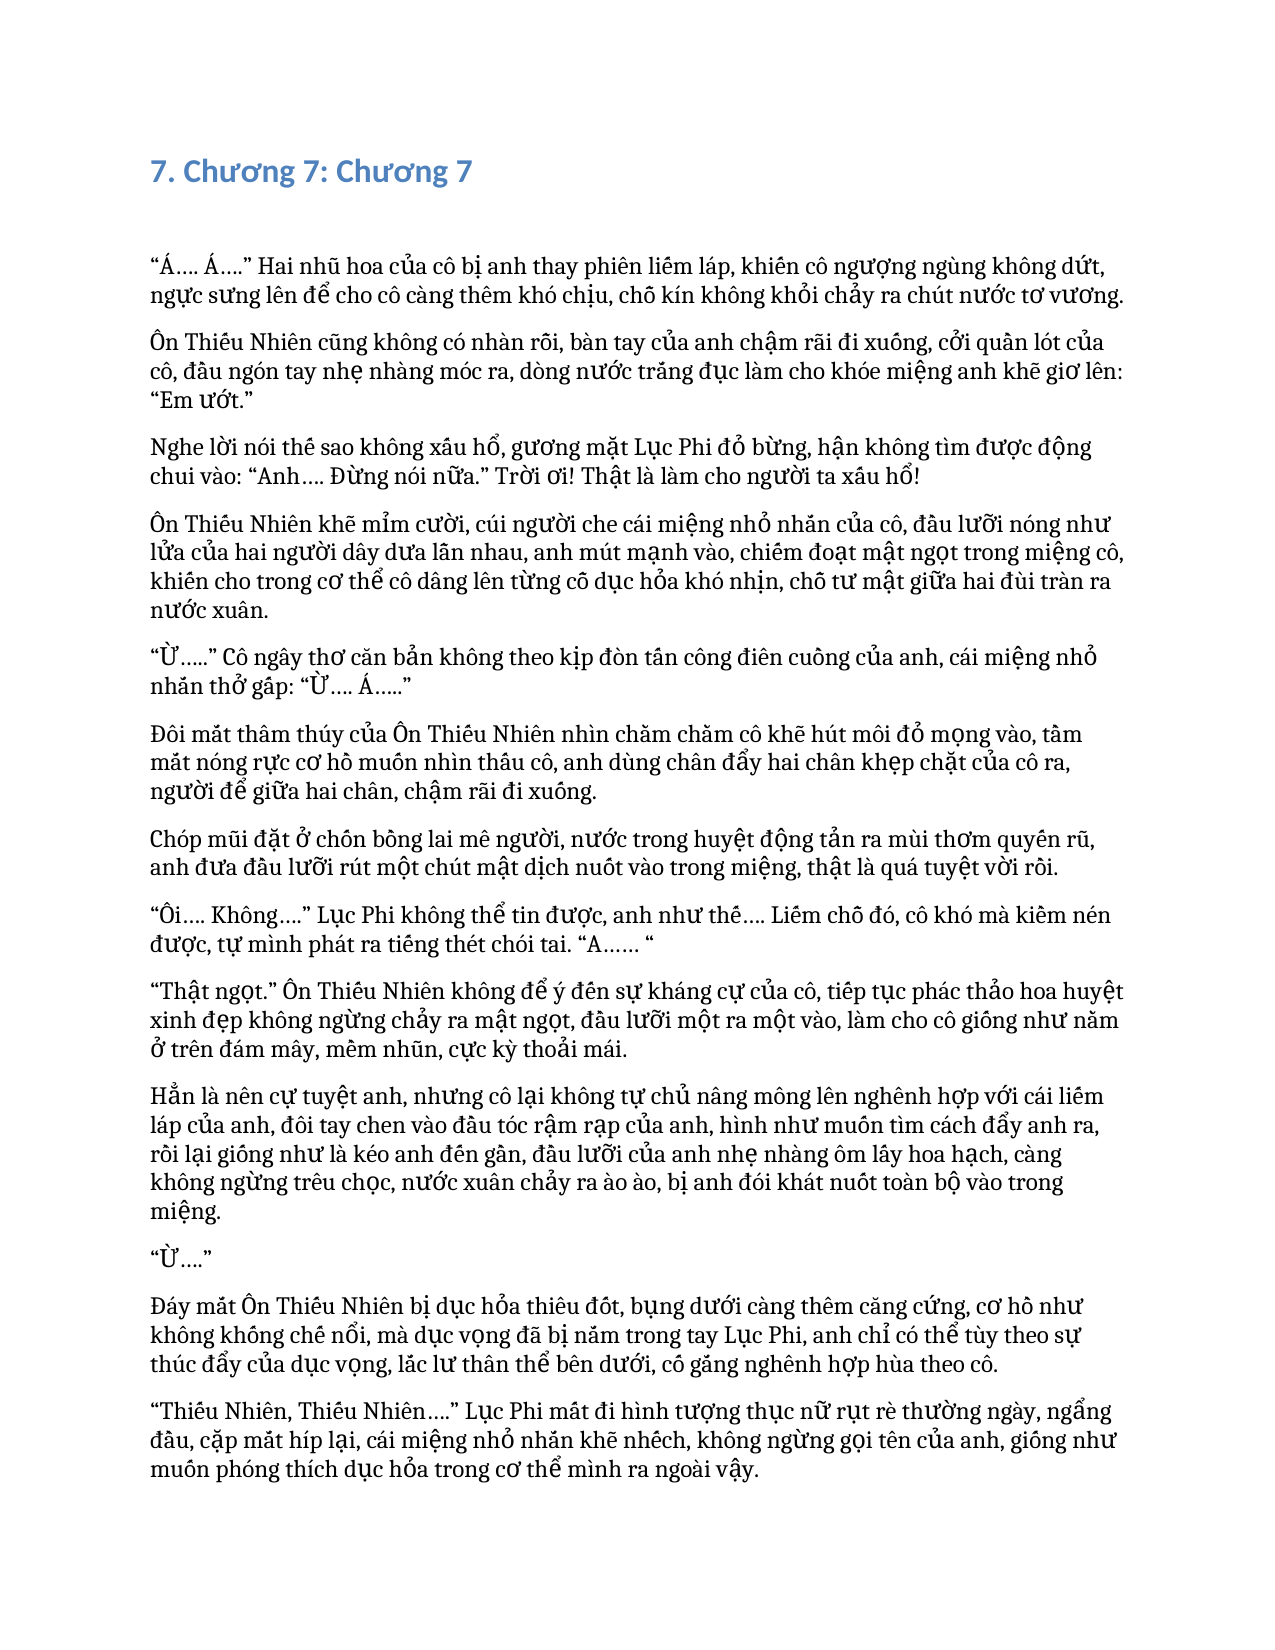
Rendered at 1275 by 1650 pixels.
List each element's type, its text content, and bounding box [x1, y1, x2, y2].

text Hẳn là nên cự tuyệt anh, nhưng cô lại không tự chủ nâng mông lên nghênh hợp với cái liếm láp của anh, đôi tay chen vào đầu tóc rậm rạp của anh, hình như muốn tìm cách đẩy anh ra, rồi lại giống như là kéo anh đến gần, đầu lưỡi của anh nhẹ nhàng ôm lấy hoa hạch, càng không ngừng trêu chọc, nước xuân chảy ra ào ào, bị anh đói khát nuốt toàn bộ vào trong miệng. [150, 1082, 1125, 1226]
subtitle 7. Chương 7: Chương 7 [150, 150, 1125, 191]
text Đáy mắt Ôn Thiếu Nhiên bị dục hỏa thiêu đốt, bụng dưới càng thêm căng cứng, cơ hồ như không khống chế nổi, mà dục vọng đã bị nắm trong tay Lục Phi, anh chỉ có thể tùy theo sự thúc đẩy của dục vọng, lắc lư thân thể bên dưới, cố gắng nghênh hợp hùa theo cô. [150, 1292, 1125, 1378]
text Ôn Thiếu Nhiên khẽ mỉm cười, cúi người che cái miệng nhỏ nhắn của cô, đầu lưỡi nóng như lửa của hai người dây dưa lẫn nhau, anh mút mạnh vào, chiếm đoạt mật ngọt trong miệng cô, khiến cho trong cơ thể cô dâng lên từng cỗ dục hỏa khó nhịn, chỗ tư mật giữa hai đùi tràn ra nước xuân. [150, 509, 1125, 624]
text Nghe lời nói thế sao không xấu hổ, gương mặt Lục Phi đỏ bừng, hận không tìm được động chui vào: “Anh…. Đừng nói nữa.” Trời ơi! Thật là làm cho người ta xấu hổ! [150, 433, 1125, 491]
text Đôi mắt thâm thúy của Ôn Thiếu Nhiên nhìn chằm chằm cô khẽ hút môi đỏ mọng vào, tầm mắt nóng rực cơ hồ muốn nhìn thấu cô, anh dùng chân đẩy hai chân khẹp chặt của cô ra, người để giữa hai chân, chậm rãi đi xuống. [150, 719, 1125, 806]
text “Thiếu Nhiên, Thiếu Nhiên….” Lục Phi mất đi hình tượng thục nữ rụt rè thường ngày, ngẩng đầu, cặp mắt híp lại, cái miệng nhỏ nhắn khẽ nhếch, không ngừng gọi tên của anh, giống như muốn phóng thích dục hỏa trong cơ thể mình ra ngoài vậy. [150, 1397, 1125, 1483]
text “Thật ngọt.” Ôn Thiếu Nhiên không để ý đến sự kháng cự của cô, tiếp tục phác thảo hoa huyệt xinh đẹp không ngừng chảy ra mật ngọt, đầu lưỡi một ra một vào, làm cho cô giống như nằm ở trên đám mây, mềm nhũn, cực kỳ thoải mái. [150, 977, 1125, 1063]
text “Á…. Á….” Hai nhũ hoa của cô bị anh thay phiên liếm láp, khiến cô ngượng ngùng không dứt, ngực sưng lên để cho cô càng thêm khó chịu, chỗ kín không khỏi chảy ra chút nước tơ vương. [150, 194, 1125, 309]
text “Ôi…. Không….” Lục Phi không thể tin được, anh như thế…. Liếm chỗ đó, cô khó mà kiềm nén được, tự mình phát ra tiếng thét chói tai. “A…… “ [150, 901, 1125, 958]
text “Ừ….” [150, 1244, 1125, 1273]
text Ôn Thiếu Nhiên cũng không có nhàn rỗi, bàn tay của anh chậm rãi đi xuống, cởi quần lót của cô, đầu ngón tay nhẹ nhàng móc ra, dòng nước trắng đục làm cho khóe miệng anh khẽ giơ lên: “Em ướt.” [150, 328, 1125, 414]
text “Ừ…..” Cô ngây thơ căn bản không theo kịp đòn tấn công điên cuồng của anh, cái miệng nhỏ nhắn thở gấp: “Ừ…. Á…..” [150, 643, 1125, 701]
text Chóp mũi đặt ở chốn bồng lai mê người, nước trong huyệt động tản ra mùi thơm quyến rũ, anh đưa đầu lưỡi rút một chút mật dịch nuốt vào trong miệng, thật là quá tuyệt vời rồi. [150, 824, 1125, 882]
